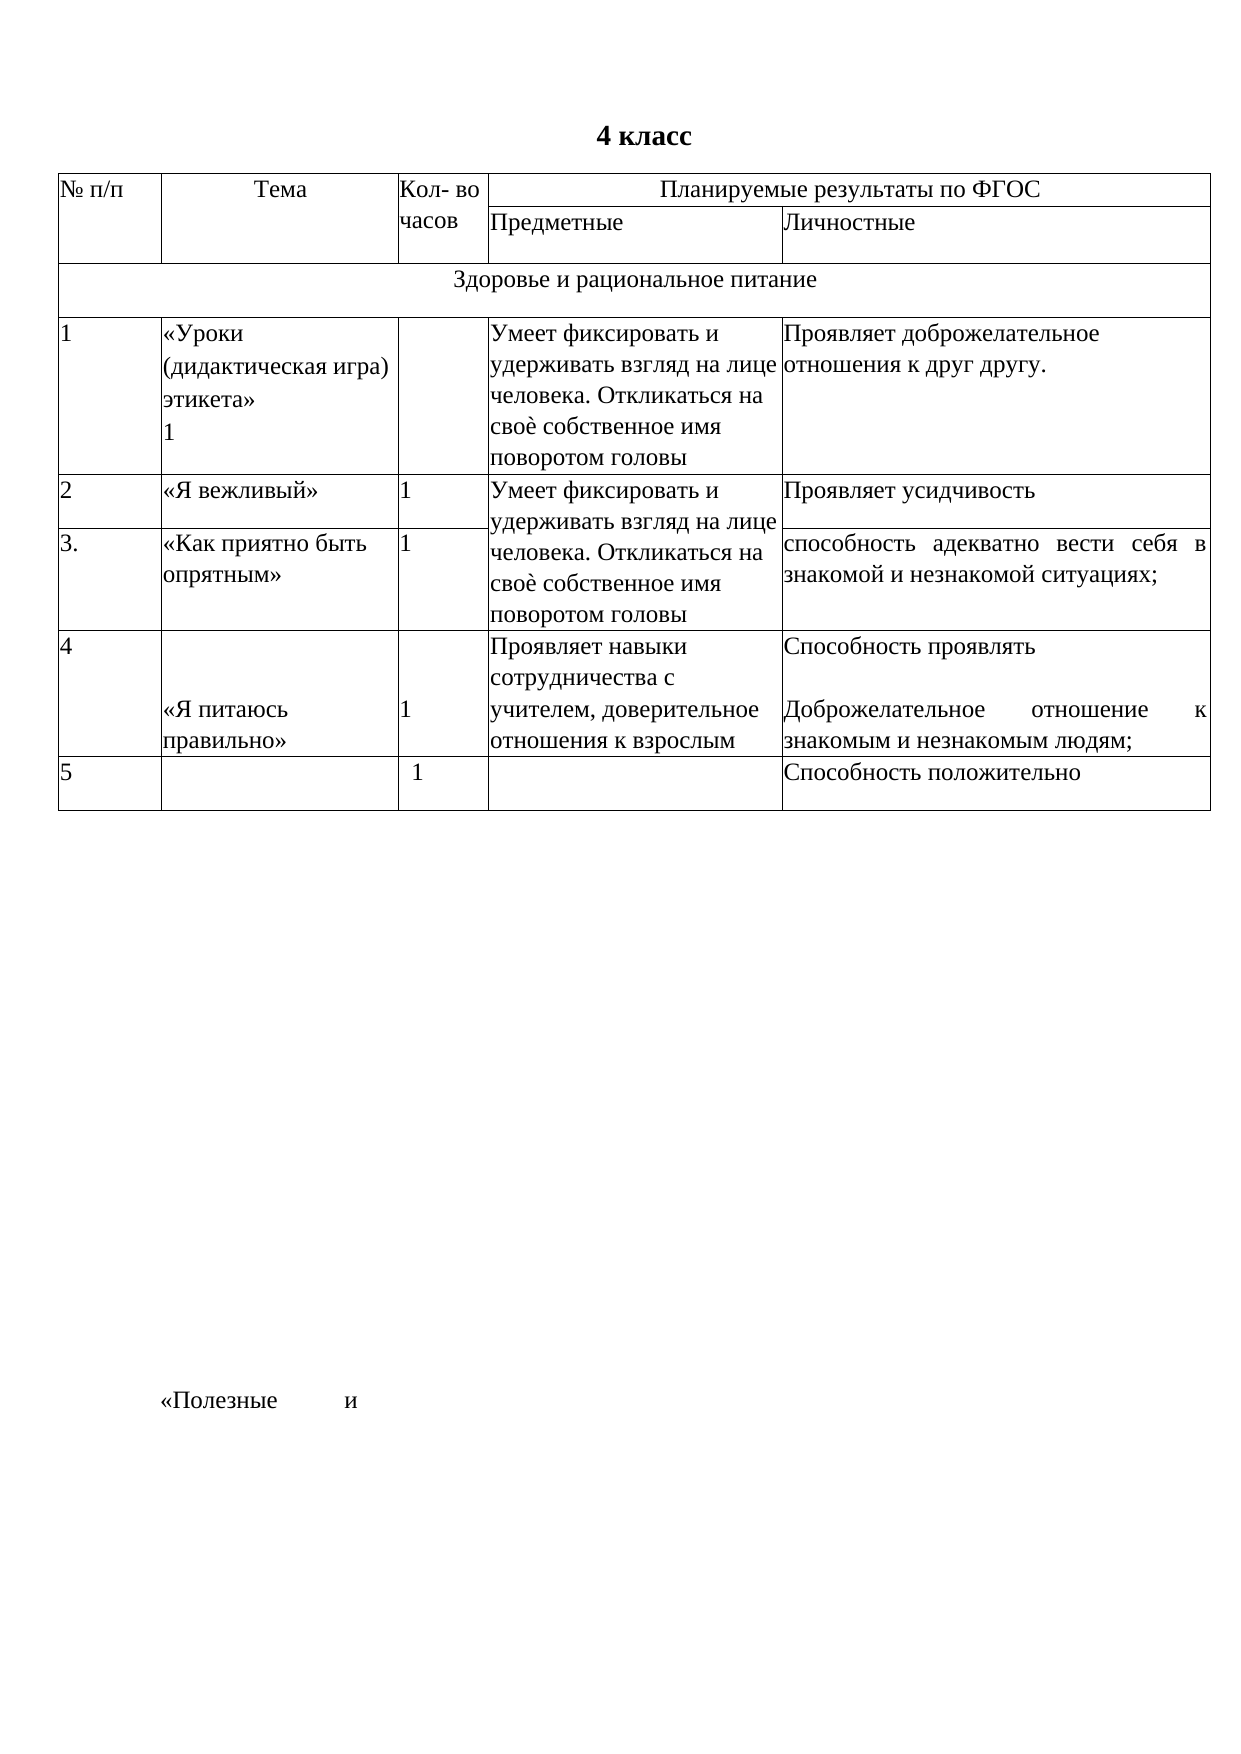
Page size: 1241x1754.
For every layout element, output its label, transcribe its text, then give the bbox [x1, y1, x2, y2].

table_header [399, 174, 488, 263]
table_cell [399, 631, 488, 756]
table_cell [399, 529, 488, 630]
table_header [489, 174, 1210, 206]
list класс [59, 118, 692, 152]
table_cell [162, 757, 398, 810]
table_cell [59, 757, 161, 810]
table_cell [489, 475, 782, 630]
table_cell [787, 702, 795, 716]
text «Полезные и [59, 811, 1185, 1414]
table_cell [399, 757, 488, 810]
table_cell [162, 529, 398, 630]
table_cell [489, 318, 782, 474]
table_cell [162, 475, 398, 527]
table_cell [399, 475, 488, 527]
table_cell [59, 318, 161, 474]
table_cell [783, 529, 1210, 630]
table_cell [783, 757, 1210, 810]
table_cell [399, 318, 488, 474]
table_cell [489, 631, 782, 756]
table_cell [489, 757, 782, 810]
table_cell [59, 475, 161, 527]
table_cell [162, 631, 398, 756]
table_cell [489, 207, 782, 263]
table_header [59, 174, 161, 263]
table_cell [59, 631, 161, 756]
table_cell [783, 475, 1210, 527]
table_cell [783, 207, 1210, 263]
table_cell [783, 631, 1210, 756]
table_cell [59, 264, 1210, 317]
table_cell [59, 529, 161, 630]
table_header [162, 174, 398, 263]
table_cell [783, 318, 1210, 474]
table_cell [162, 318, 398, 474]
